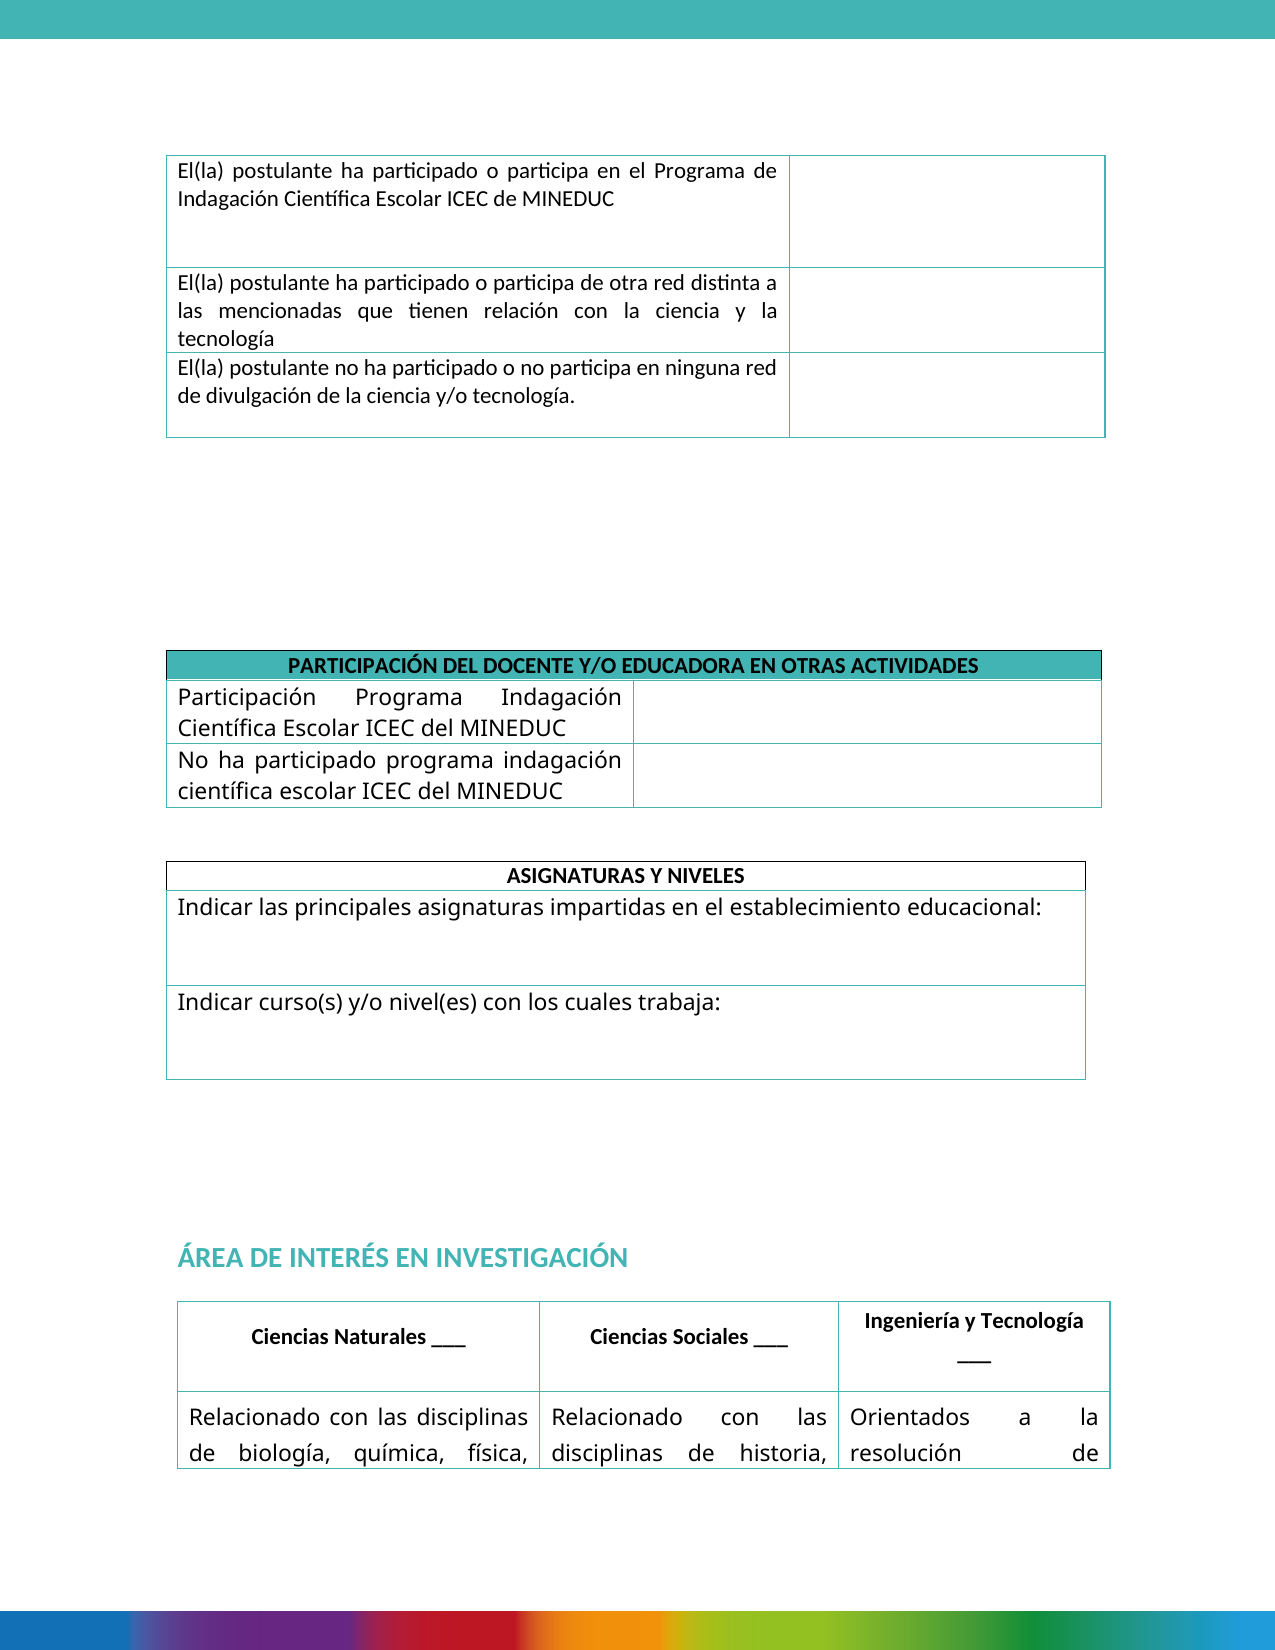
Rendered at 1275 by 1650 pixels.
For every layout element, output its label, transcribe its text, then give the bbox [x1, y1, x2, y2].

text ÁREA DE INTERÉS EN INVESTIGACIÓN [177, 1239, 1098, 1275]
table_cell [790, 353, 1104, 437]
table_header Ciencias Sociales ___ [540, 1302, 838, 1391]
table_header ASIGNATURAS Y NIVELES [167, 862, 1085, 890]
table_cell El(la) postulante no ha participado o no participa en ninguna red de divulgación de la ciencia y/o tecnología. [167, 353, 789, 437]
table_cell [634, 681, 1101, 743]
table_cell Indicar las principales asignaturas impartidas en el establecimiento educacional: [167, 891, 1085, 984]
table_cell No ha participado programa indagación científica escolar ICEC del MINEDUC [167, 744, 633, 807]
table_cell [839, 1392, 1109, 1468]
picture [0, 1611, 1275, 1650]
table_cell El(la) postulante ha participado o participa en el Programa de Indagación Científica Escolar ICEC de MINEDUC [167, 156, 789, 267]
table_cell El(la) postulante ha participado o participa de otra red distinta a las mencionadas que tienen relación con la ciencia y la tecnología [167, 268, 789, 352]
table_header Ingeniería y Tecnología ___ [839, 1302, 1109, 1391]
table_header PARTICIPACIÓN DEL DOCENTE Y/O EDUCADORA EN OTRAS ACTIVIDADES [167, 651, 1101, 679]
table_cell [790, 156, 1104, 267]
table_header Ciencias Naturales ___ [178, 1302, 539, 1391]
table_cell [178, 1392, 539, 1468]
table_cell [540, 1392, 838, 1468]
table_cell Indicar curso(s) y/o nivel(es) con los cuales trabaja: [167, 986, 1085, 1079]
table_cell Participación Programa Indagación Científica Escolar ICEC del MINEDUC [167, 681, 633, 743]
table_cell [790, 268, 1104, 352]
table_cell [634, 744, 1101, 807]
